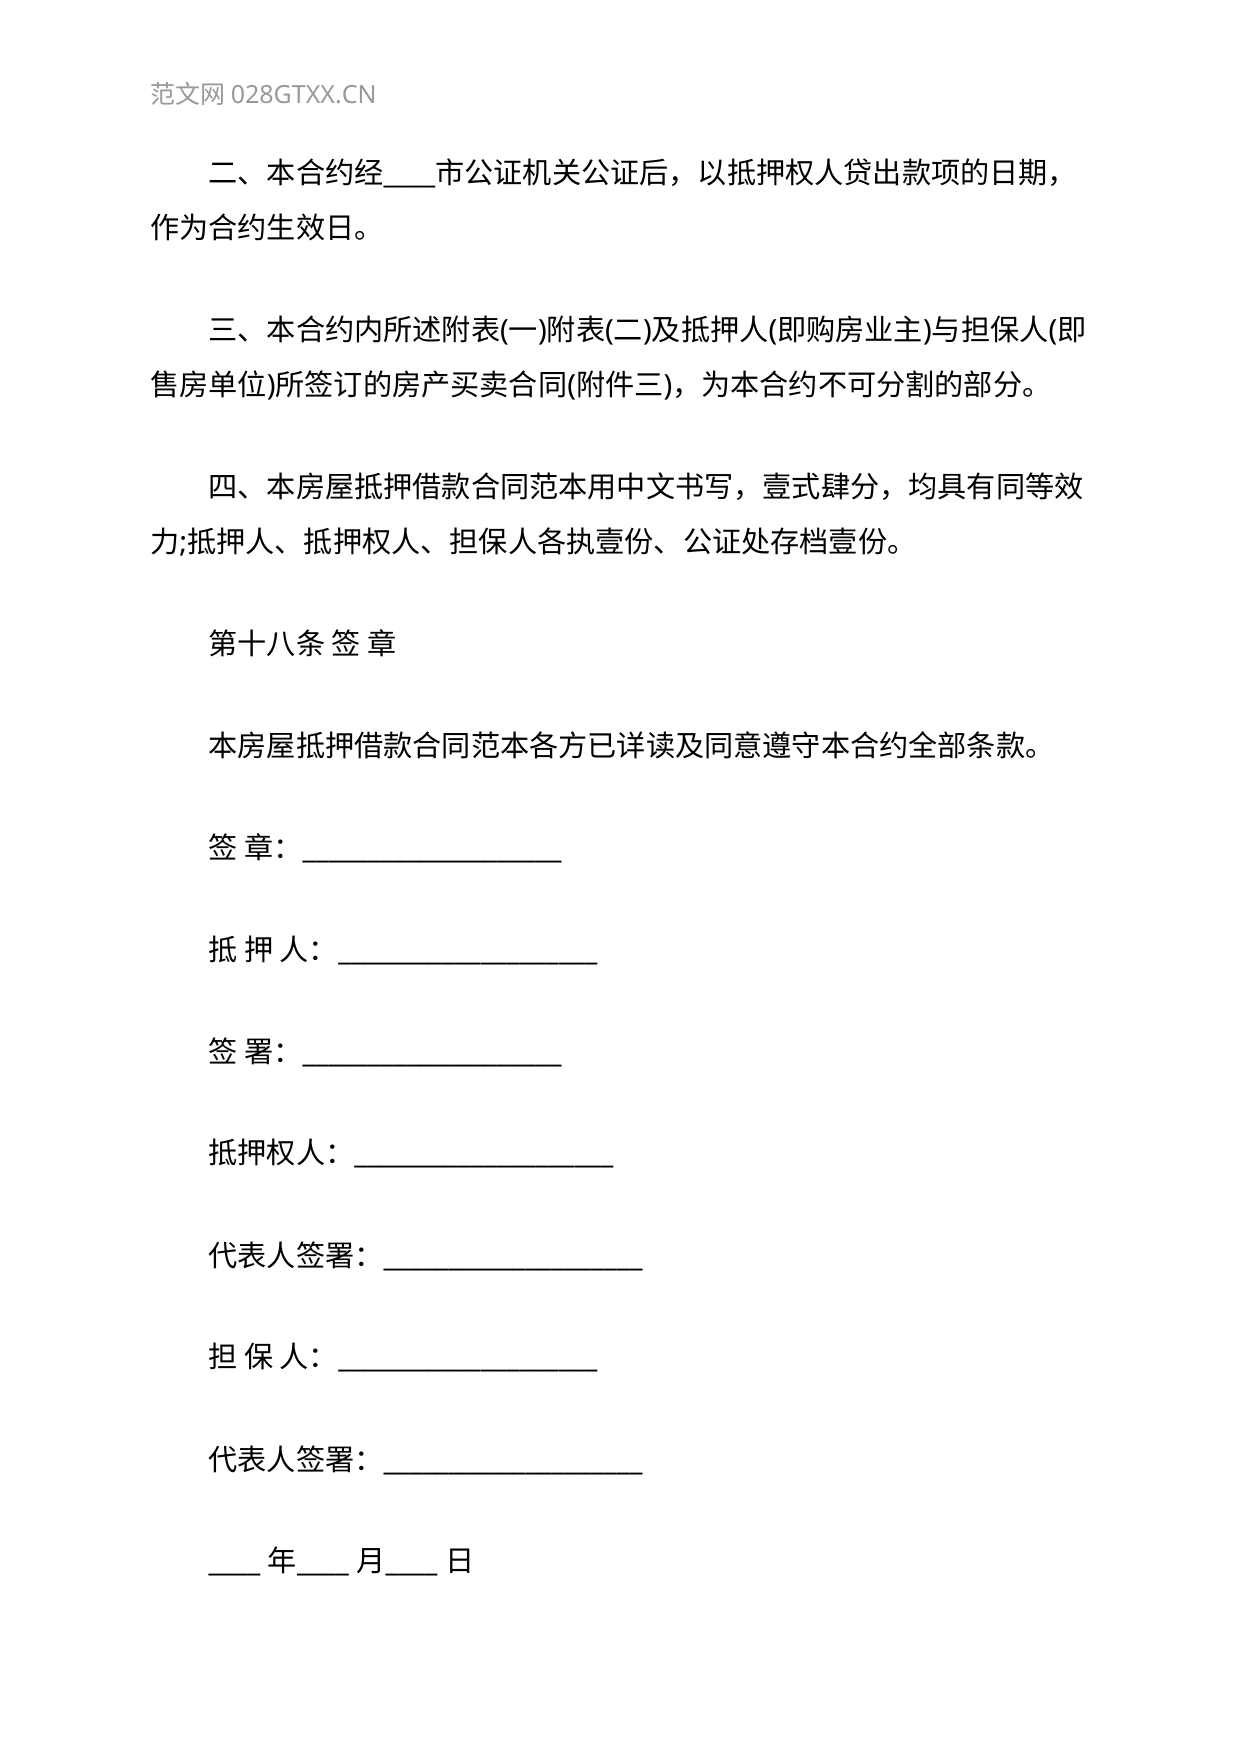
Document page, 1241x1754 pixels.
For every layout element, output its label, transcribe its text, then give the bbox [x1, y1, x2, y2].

text 三、本合约内所述附表(一)附表(二)及抵押人(即购房业主)与担保人(即售房单位)所签订的房产买卖合同(附件三)，为本合约不可分割的部分。 [150, 307, 1090, 404]
text 签 署：____________________ [150, 1028, 1090, 1071]
text 四、本房屋抵押借款合同范本用中文书写，壹式肆分，均具有同等效力;抵押人、抵押权人、担保人各执壹份、公证处存档壹份。 [150, 464, 1090, 561]
text 担 保 人：____________________ [150, 1334, 1090, 1376]
text 本房屋抵押借款合同范本各方已详读及同意遵守本合约全部条款。 [150, 722, 1090, 765]
text 抵 押 人：____________________ [150, 926, 1090, 968]
text 第十八条 签 章 [150, 621, 1090, 663]
text 抵押权人：____________________ [150, 1130, 1090, 1172]
text 签 章：____________________ [150, 824, 1090, 867]
text 二、本合约经____市公证机关公证后，以抵押权人贷出款项的日期，作为合约生效日。 [150, 150, 1090, 247]
text 代表人签署：____________________ [150, 1436, 1090, 1478]
text 代表人签署：____________________ [150, 1232, 1090, 1274]
text ____ 年____ 月____ 日 [150, 1538, 1090, 1580]
